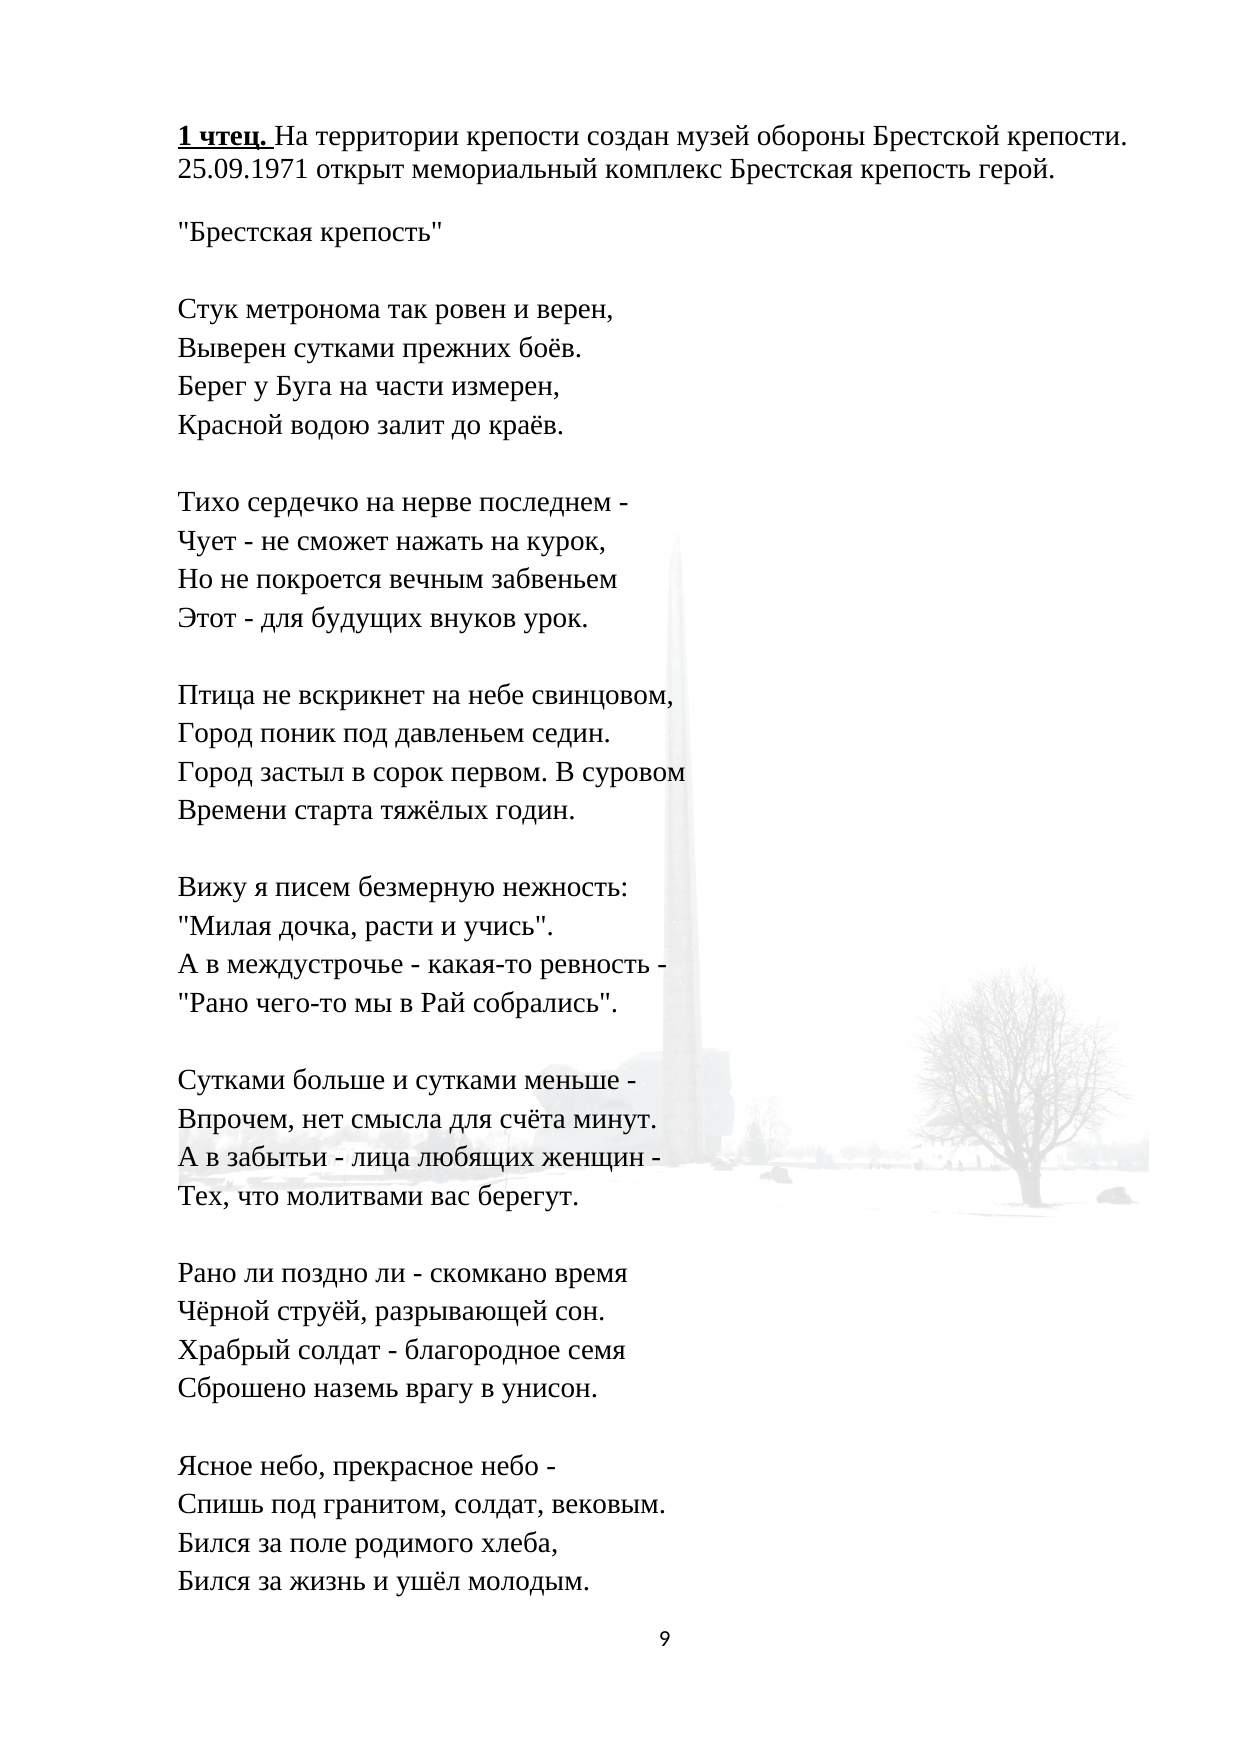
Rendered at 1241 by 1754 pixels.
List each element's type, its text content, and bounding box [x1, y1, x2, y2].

text 1 чтец. На территории крепости создан музей обороны Брестской крепости. 25.09.1971 открыт мемориальный комплекс Брестская крепость герой. [177, 118, 1152, 185]
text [177, 214, 1152, 1597]
